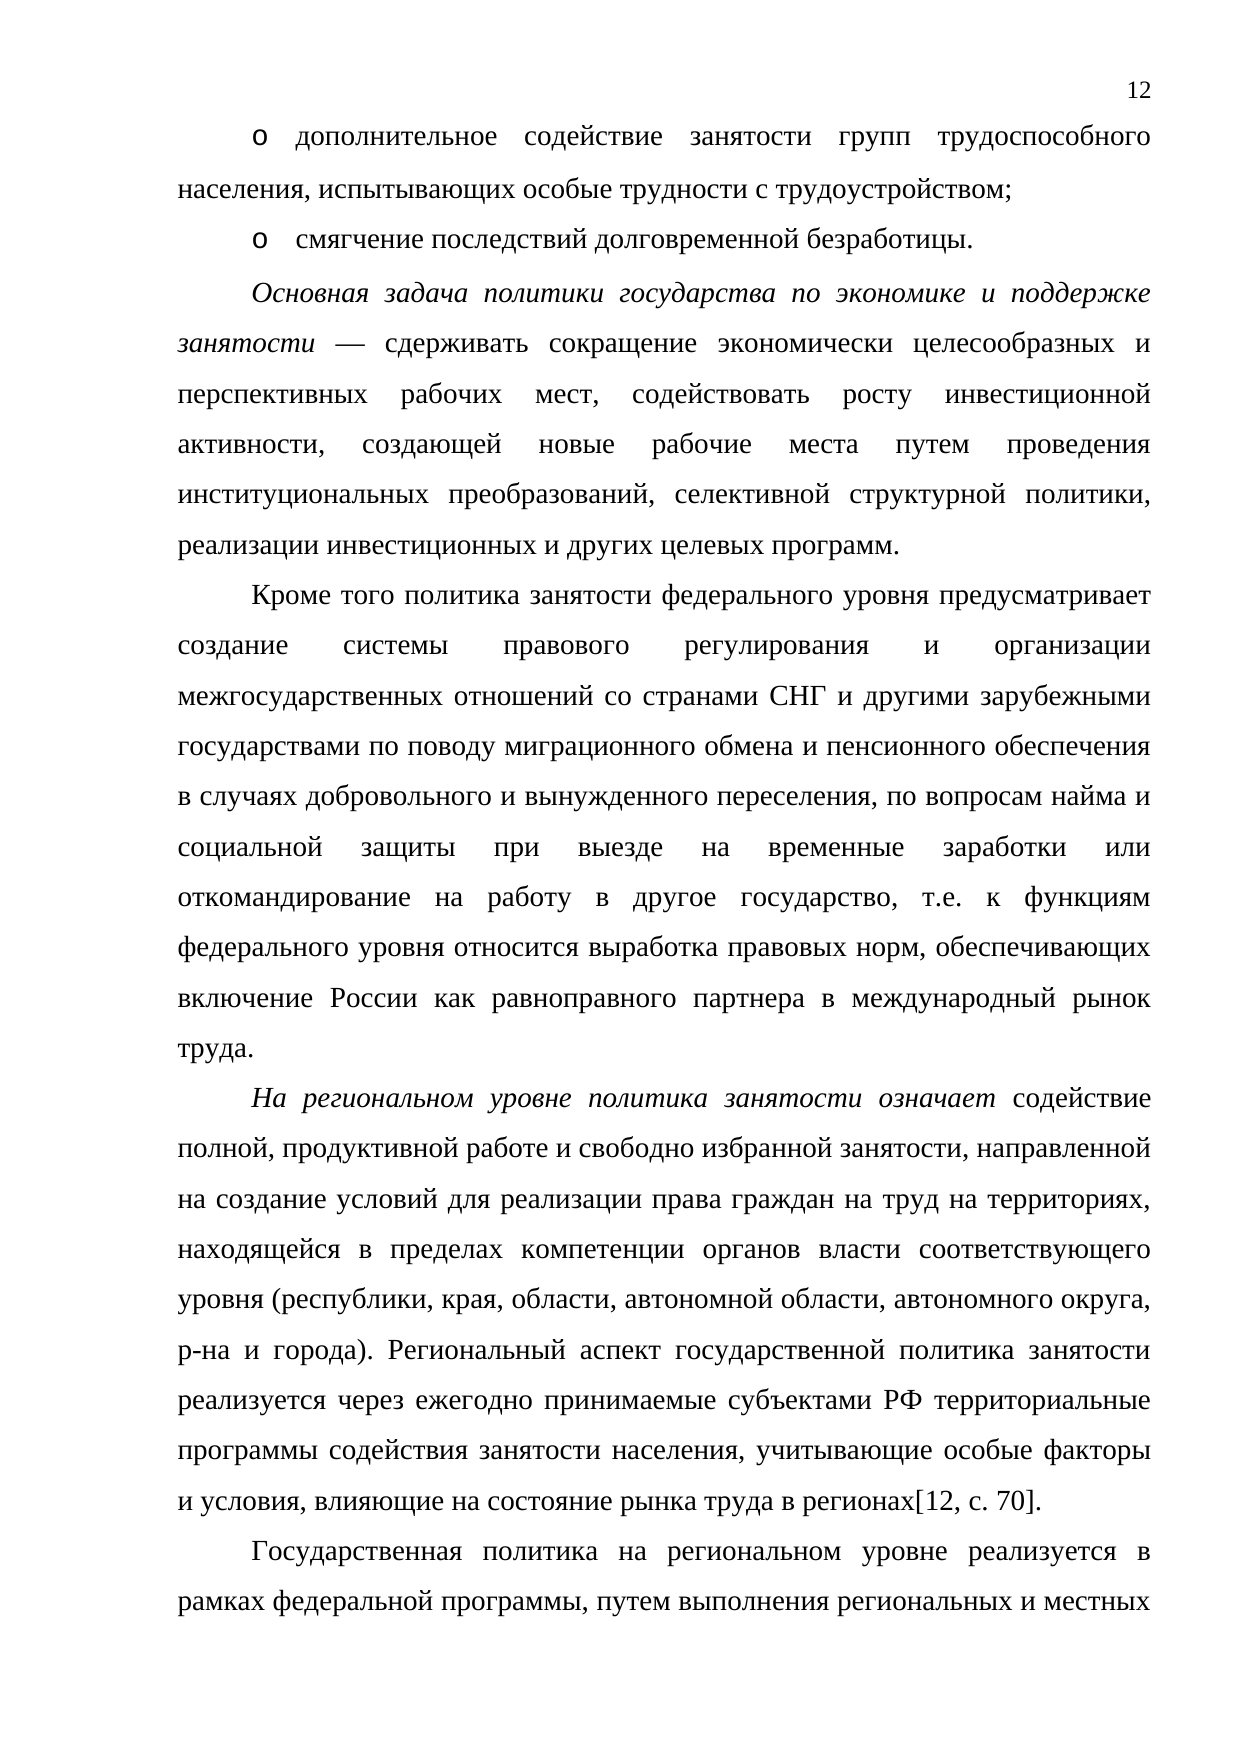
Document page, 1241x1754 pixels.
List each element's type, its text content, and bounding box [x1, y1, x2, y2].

list смягчение последствий долговременной безработицы. [177, 221, 1152, 257]
text Кроме того политика занятости федерального уровня предусматривает создание системы правового регулирования и организации межгосударственных отношений со странами СНГ и другими зарубежными государствами по поводу миграционного обмена и пенсионного обеспечения в случаях добровольного и вынужденного переселения, по вопросам найма и социальной защиты при выезде на временные заработки или откомандирование на работу в другое государство, т.е. к функциям федерального уровня относится выработка правовых норм, обеспечивающих включение России как равноправного партнера в международный рынок труда. [177, 577, 1152, 1063]
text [177, 1533, 1152, 1617]
list дополнительное содействие занятости групп трудоспособного населения, испытывающих особые трудности с трудоустройством; [177, 118, 1152, 204]
text На региональном уровне политика занятости означает содействие полной, продуктивной работе и свободно избранной занятости, направленной на создание условий для реализации права граждан на труд на территориях, находящейся в пределах компетенции органов власти соответствующего уровня (республики, края, области, автономной области, автономного округа, р-на и города). Региональный аспект государственной политика занятости реализуется через ежегодно принимаемые субъектами РФ территориальные программы содействия занятости населения, учитывающие особые факторы и условия, влияющие на состояние рынка труда в регионах[12, с. 70]. [177, 1080, 1152, 1516]
text Основная задача политики государства по экономике и поддержке занятости — сдерживать сокращение экономически целесообразных и перспективных рабочих мест, содействовать росту инвестиционной активности, создающей новые рабочие места путем проведения институциональных преобразований, селективной структурной политики, реализации инвестиционных и других целевых программ. [177, 275, 1152, 560]
